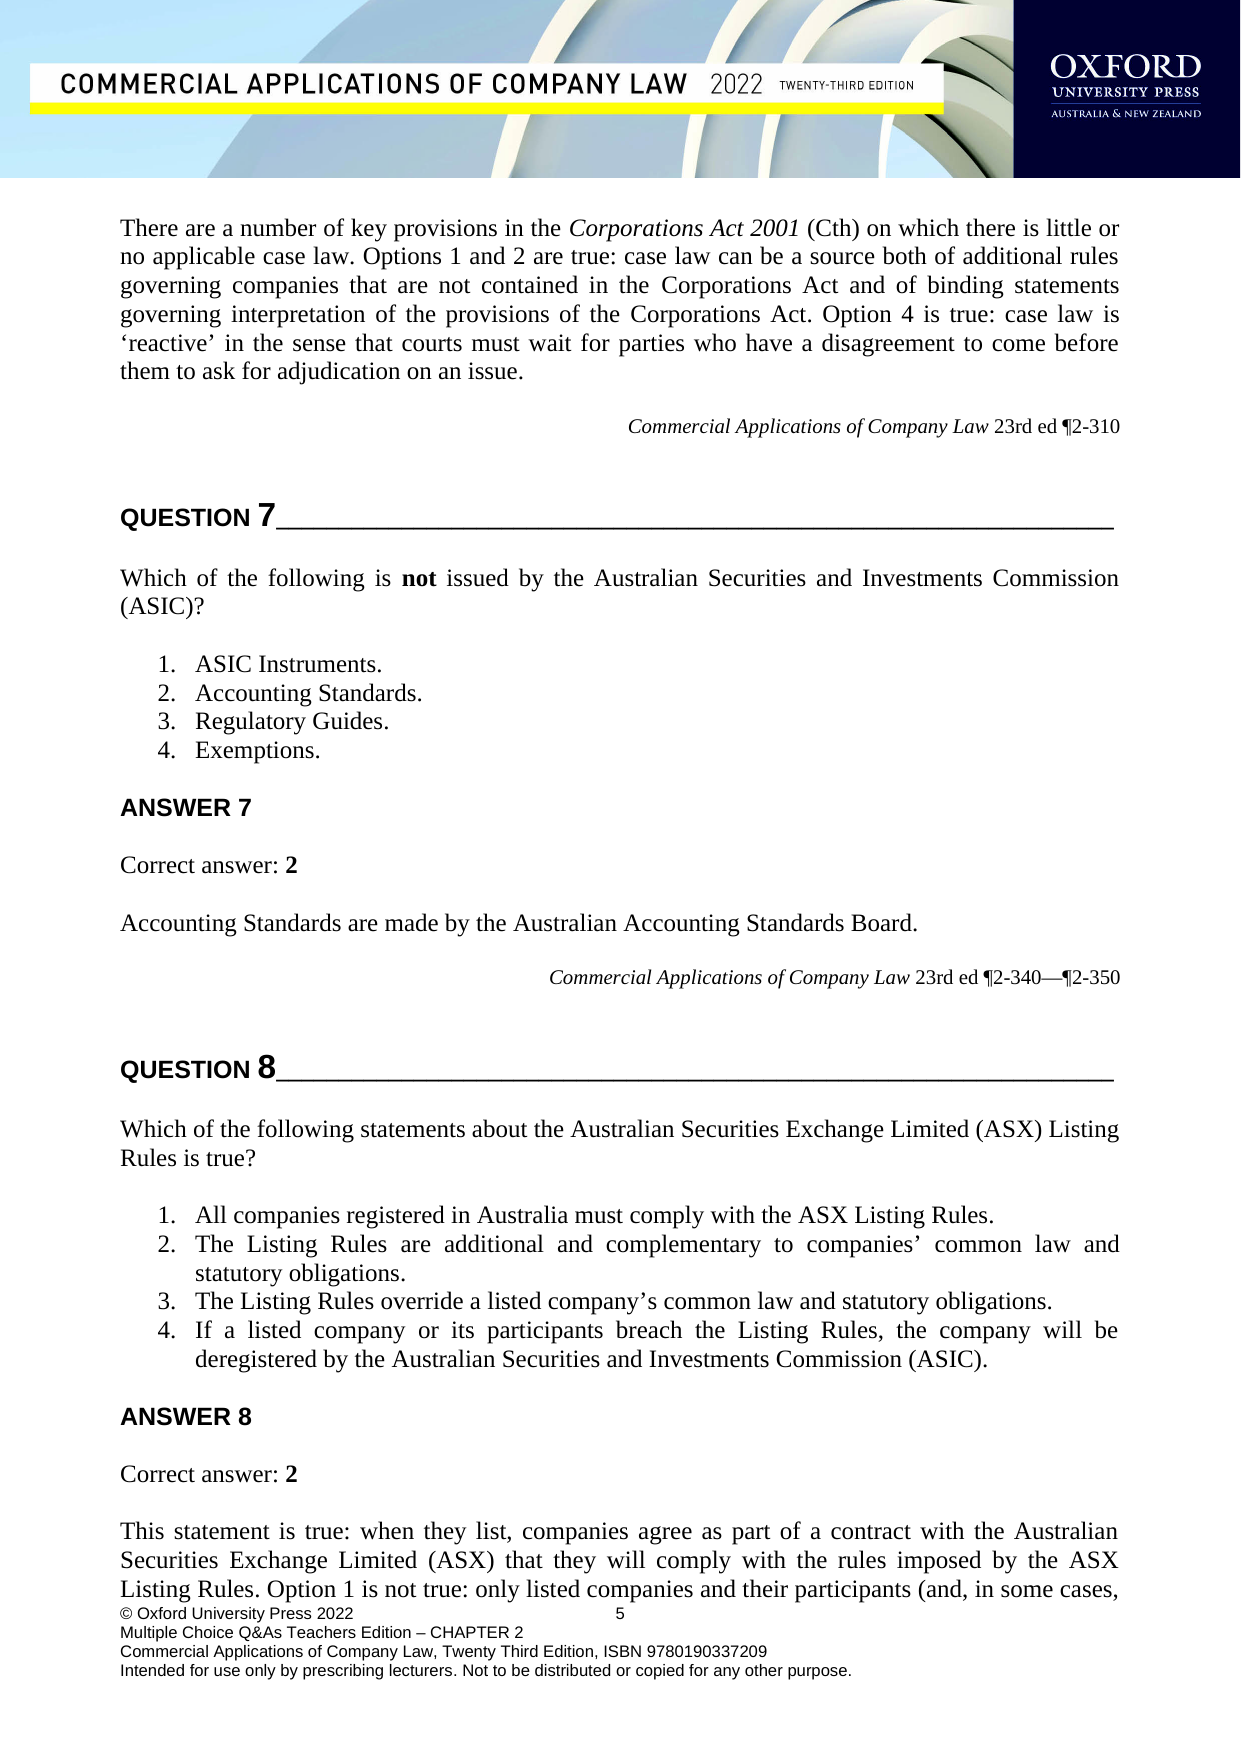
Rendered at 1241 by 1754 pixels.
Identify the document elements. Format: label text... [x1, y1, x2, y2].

text Accounting Standards are made by the Australian Accounting Standards Board. [120, 908, 1120, 936]
text Which of the following is not issued by the Australian Securities and Investments Commission (ASIC)? [120, 563, 1120, 620]
text Which of the following statements about the Australian Securities Exchange Limited (ASX) Listing Rules is true? [120, 1114, 1120, 1171]
list Accounting Standards. [157, 678, 1120, 706]
list Regulatory Guides. [157, 706, 1120, 735]
text QUESTION 7___________________________________________________________________ [120, 496, 1120, 534]
text Correct answer: 2 [120, 850, 1120, 879]
list The Listing Rules override a listed company’s common law and statutory obligations. [157, 1286, 1120, 1315]
picture [0, 0, 1241, 178]
text ANSWER 8 [120, 1401, 1120, 1430]
list Exemptions. [157, 735, 1120, 764]
text Commercial Applications of Company Law 23rd ed ¶2-310 [120, 414, 1120, 438]
list If a listed company or its participants breach the Listing Rules, the company will be deregistered by the Australian Securities and Investments Commission (ASIC). [157, 1315, 1120, 1373]
text QUESTION 8___________________________________________________________________ [120, 1047, 1120, 1085]
list The Listing Rules are additional and complementary to companies’ common law and statutory obligations. [157, 1229, 1120, 1286]
text ANSWER 7 [120, 793, 1120, 821]
list All companies registered in Australia must comply with the ASX Listing Rules. [157, 1200, 1120, 1229]
text There are a number of key provisions in the Corporations Act 2001 (Cth) on which there is little or no applicable case law. Options 1 and 2 are true: case law can be a source both of additional rules governing companies that are not contained in the Corporations Act and of binding statements governing interpretation of the provisions of the Corporations Act. Option 4 is true: case law is ‘reactive’ in the sense that courts must wait for parties who have a disagreement to come before them to ask for adjudication on an issue. [120, 213, 1120, 385]
list ASIC Instruments. [157, 649, 1120, 678]
text Commercial Applications of Company Law 23rd ed ¶2-340—¶2-350 [120, 965, 1120, 989]
text Correct answer: 2 [120, 1459, 1120, 1488]
